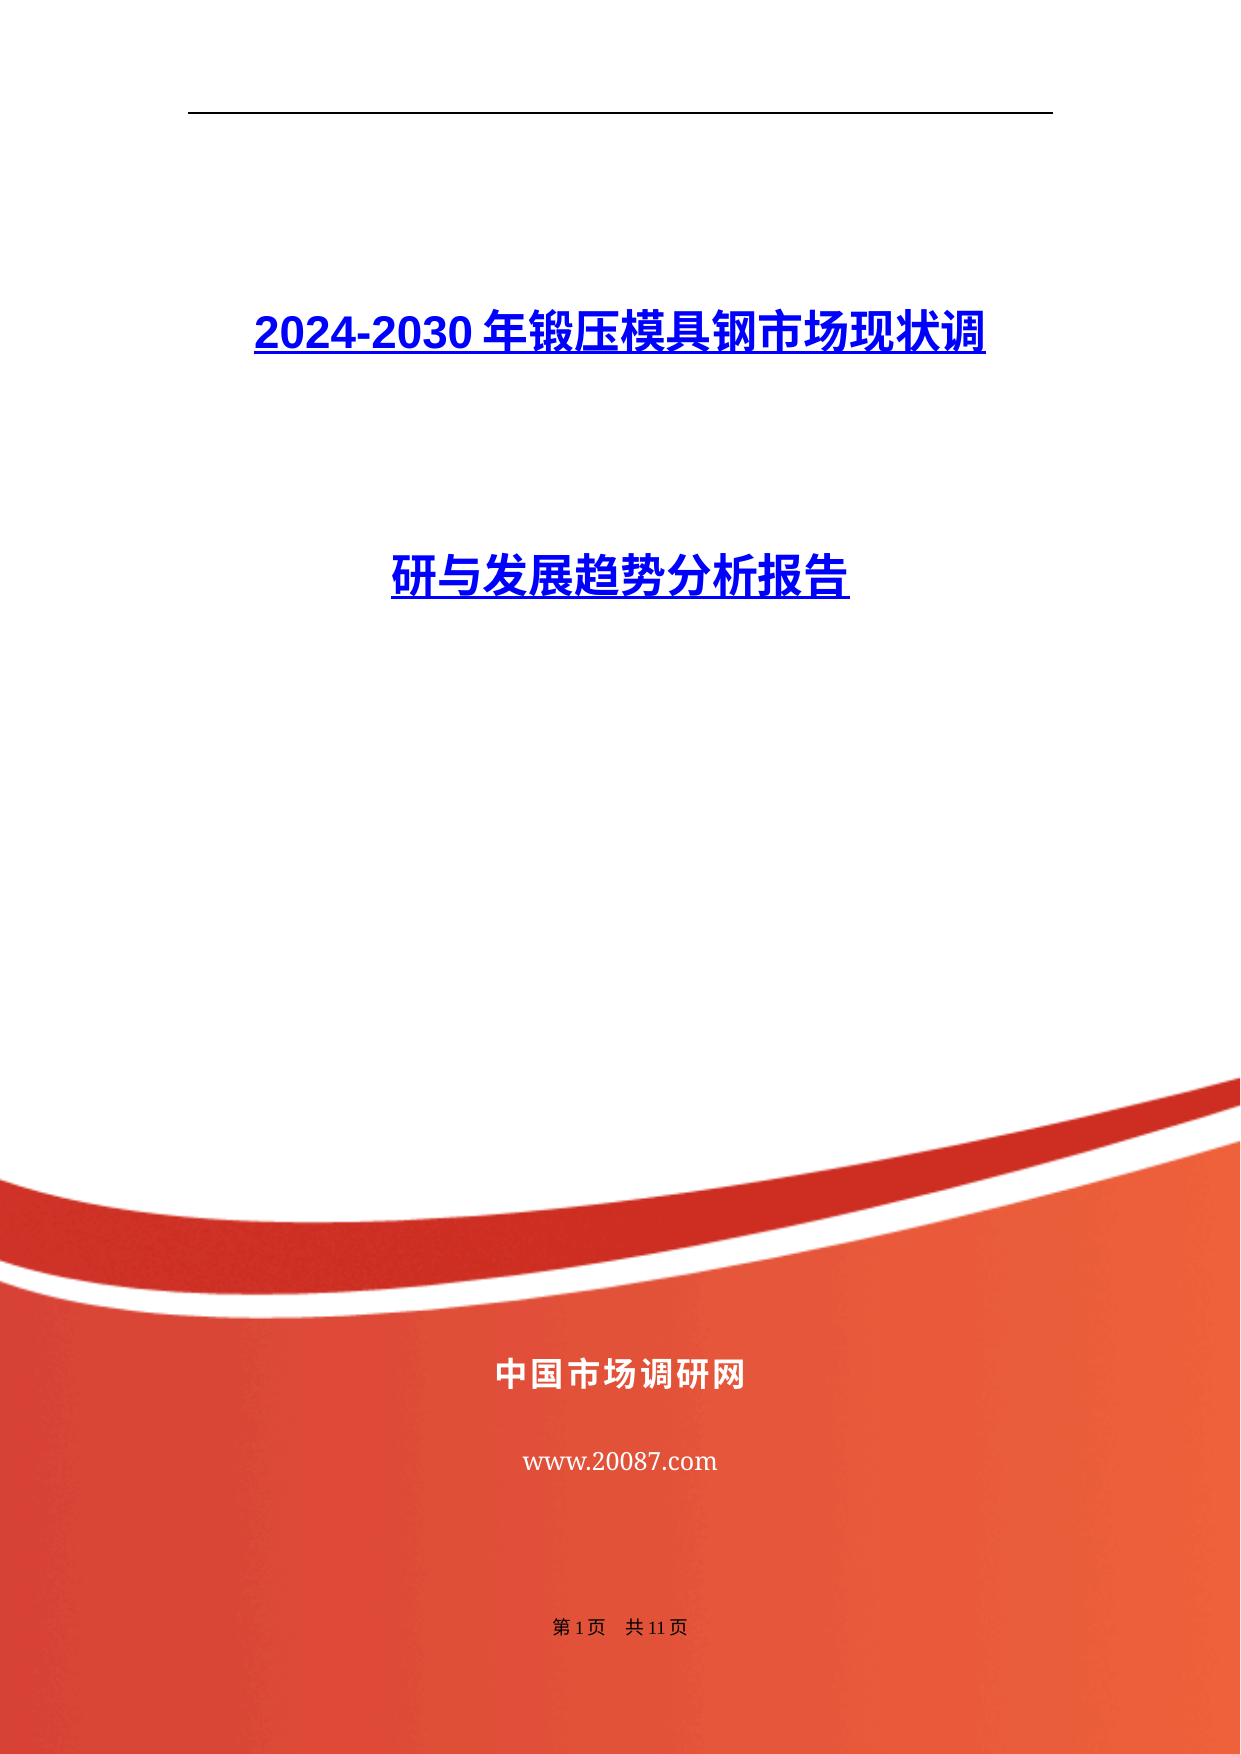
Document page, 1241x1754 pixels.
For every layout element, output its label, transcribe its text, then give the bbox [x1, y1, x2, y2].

table_header 2024-2030年锻压模具钢市场现状调研与发展趋势分析报告 [188, 207, 1053, 773]
subtitle 中国市场调研网 [187, 1339, 1053, 1404]
text www.20087.com [187, 1428, 1053, 1493]
picture [0, 1006, 1241, 1754]
